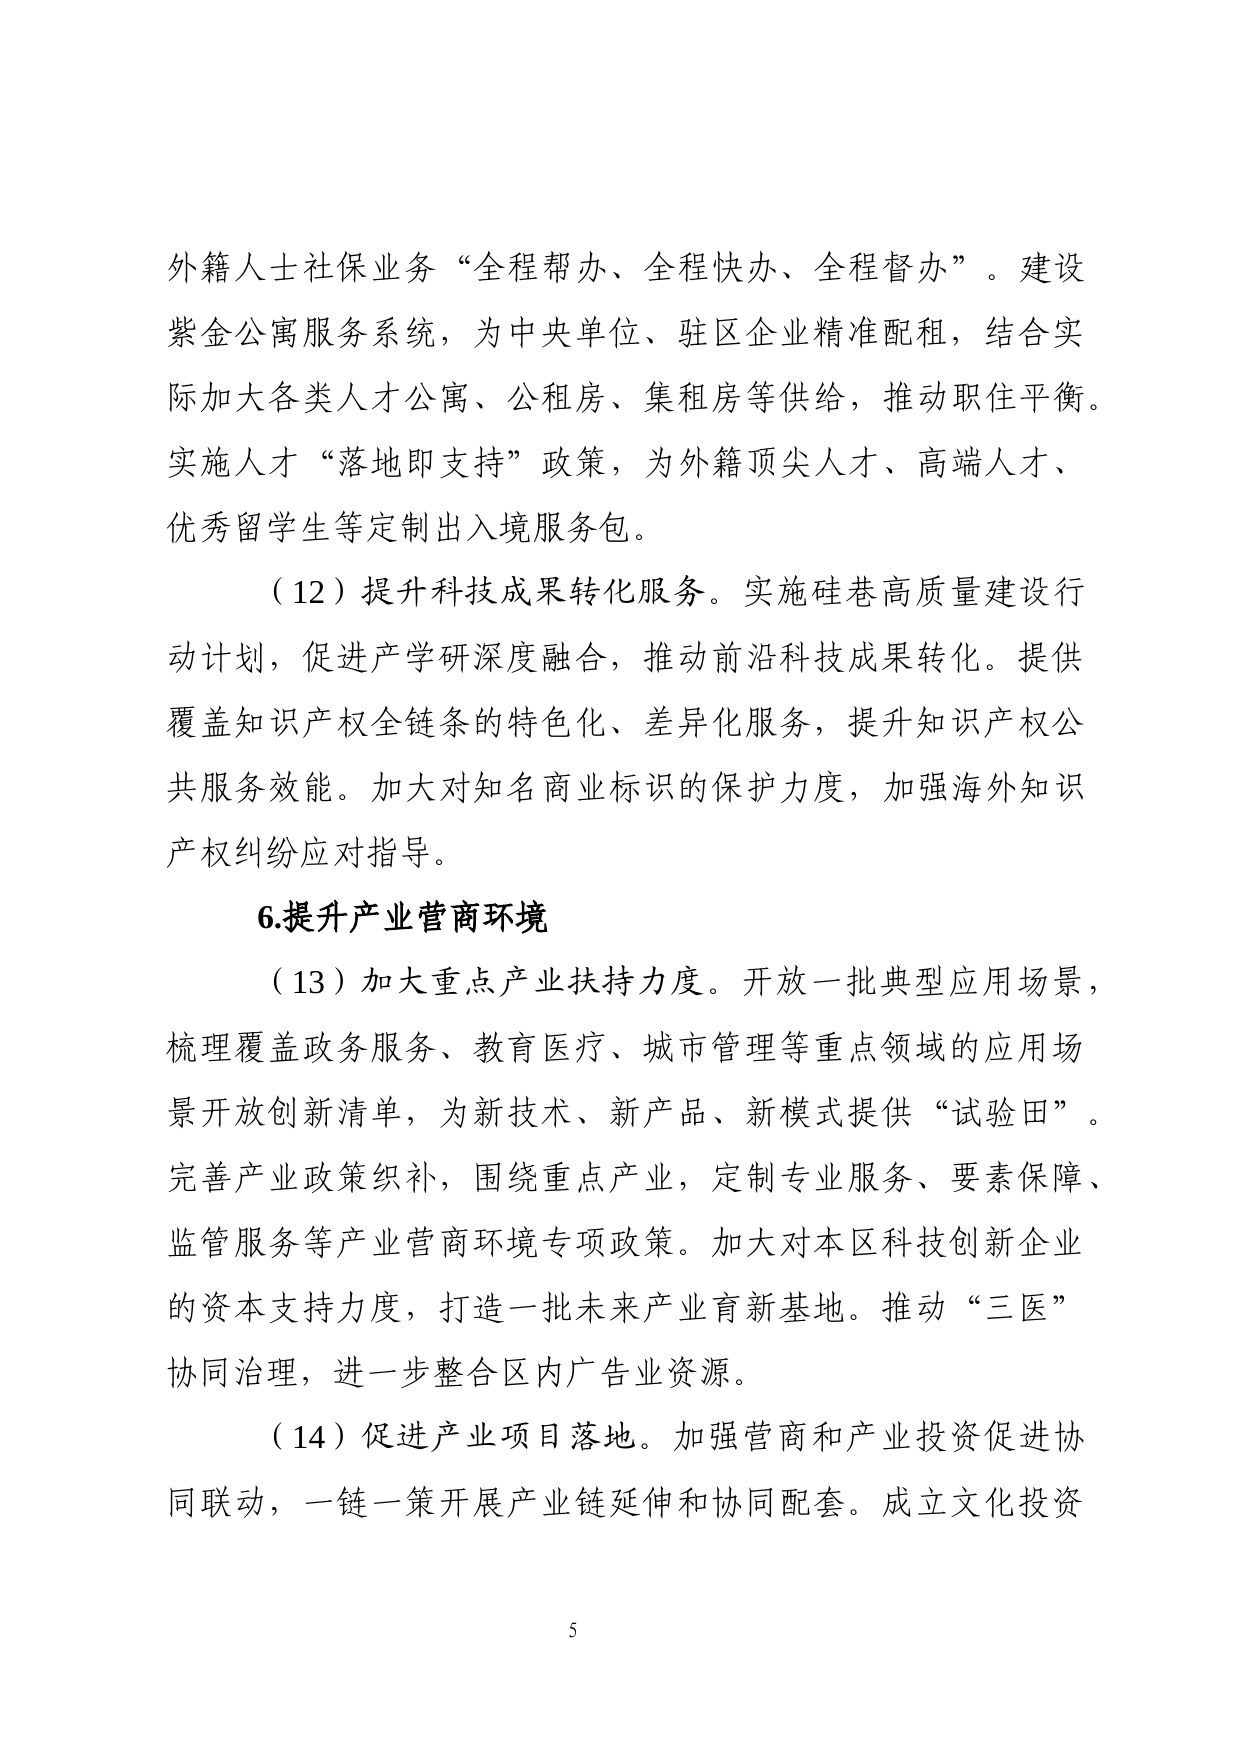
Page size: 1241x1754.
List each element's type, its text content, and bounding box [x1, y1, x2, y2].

subtitle 6.提升产业营商环境 [165, 883, 1087, 948]
text （12）提升科技成果转化服务。实施硅巷高质量建设行动计划，促进产学研深度融合，推动前沿科技成果转化。提供覆盖知识产权全链条的特色化、差异化服务，提升知识产权公共服务效能。加大对知名商业标识的保护力度，加强海外知识产权纠纷应对指导。 [165, 558, 1087, 883]
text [165, 233, 1087, 558]
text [165, 1403, 1087, 1533]
text （13）加大重点产业扶持力度。开放一批典型应用场景，梳理覆盖政务服务、教育医疗、城市管理等重点领域的应用场景开放创新清单，为新技术、新产品、新模式提供“试验田”。完善产业政策织补，围绕重点产业，定制专业服务、要素保障、监管服务等产业营商环境专项政策。加大对本区科技创新企业的资本支持力度，打造一批未来产业育新基地。推动“三医”协同治理，进一步整合区内广告业资源。 [165, 948, 1087, 1403]
